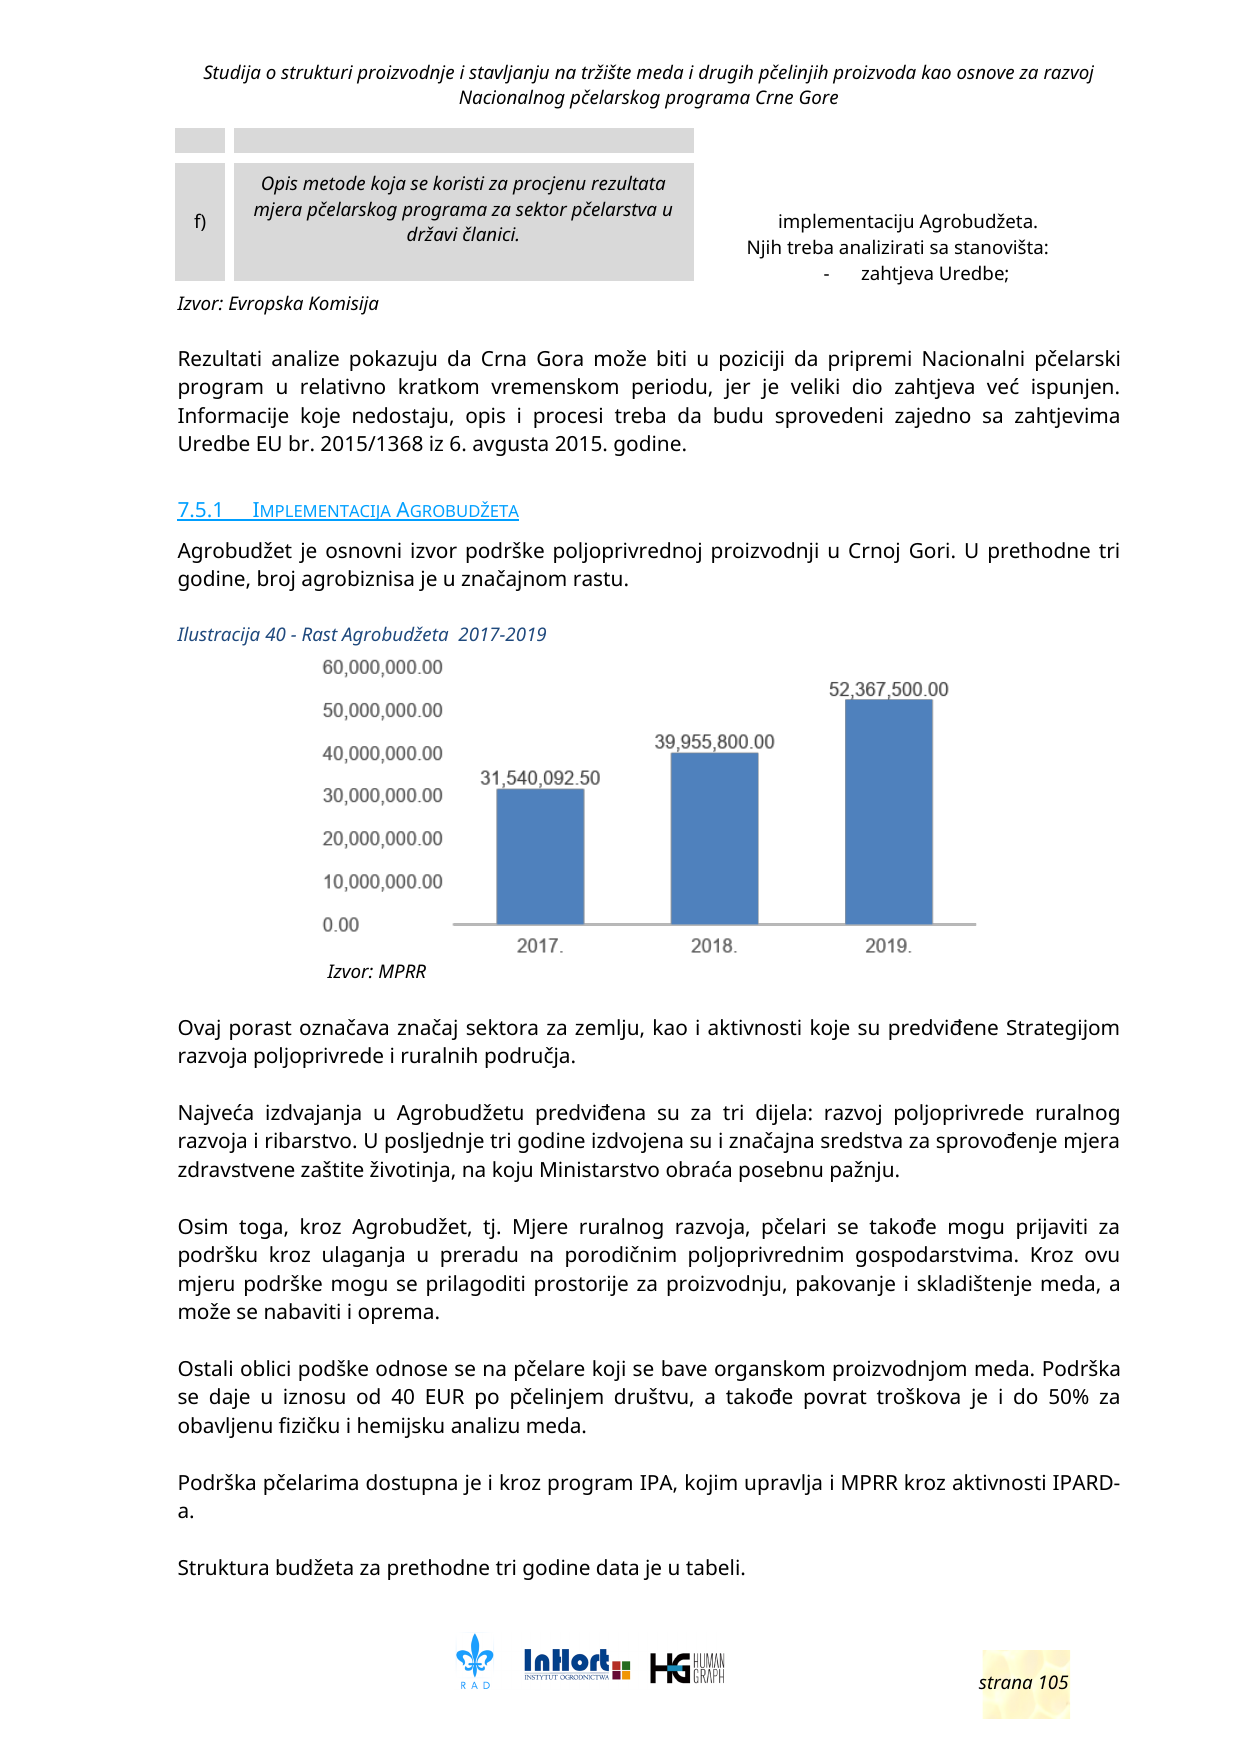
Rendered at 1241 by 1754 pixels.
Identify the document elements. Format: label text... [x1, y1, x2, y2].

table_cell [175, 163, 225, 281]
text Izvor: MPRR [252, 959, 1122, 984]
picture [302, 647, 997, 959]
text Osim toga, kroz Agrobudžet, tj. Mjere ruralnog razvoja, pčelari se takođe mogu prijaviti za podršku kroz ulaganja u preradu na porodičnim poljoprivrednim gospodarstvima. Kroz ovu mjeru podrške mogu se prilagoditi prostorije za proizvodnju, pakovanje i skladištenje meda, a može se nabaviti i oprema. [177, 1212, 1122, 1326]
text Najveća izdvajanja u Agrobudžetu predviđena su za tri dijela: razvoj poljoprivrede ruralnog razvoja i ribarstvo. U posljednje tri godine izdvojena su i značajna sredstva za sprovođenje mjera zdravstvene zaštite životinja, na koju Ministarstvo obraća posebnu pažnju. [177, 1098, 1122, 1183]
text Ilustracija 40 - Rast Agrobudžeta 2017-2019 [177, 621, 1122, 647]
text Agrobudžet je osnovni izvor podrške poljoprivrednoj proizvodnji u Crnoj Gori. U prethodne tri godine, broj agrobiznisa je u značajnom rastu. [177, 536, 1122, 593]
text Izvor: Evropska Komisija [177, 290, 1122, 316]
text Podrška pčelarima dostupna je i kroz program IPA, kojim upravlja i MPRR kroz aktivnosti IPARD-a. [177, 1468, 1122, 1524]
text Struktura budžeta za prethodne tri godine data je u tabeli. [177, 1553, 1122, 1581]
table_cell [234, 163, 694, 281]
picture [982, 1650, 1071, 1719]
picture [453, 1632, 726, 1690]
subtitle 7.5.1 Implementacija Agrobudžeta [177, 495, 1122, 524]
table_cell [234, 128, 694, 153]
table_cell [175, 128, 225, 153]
text Ostali oblici podške odnose se na pčelare koji se bave organskom proizvodnjom meda. Podrška se daje u iznosu od 40 EUR po pčelinjem društvu, a takođe povrat troškova je i do 50% za obavljenu fizičku i hemijsku analizu meda. [177, 1354, 1122, 1439]
text Ovaj porast označava značaj sektora za zemlju, kao i aktivnosti koje su predviđene Strategijom razvoja poljoprivrede i ruralnih područja. [177, 1013, 1122, 1069]
text Rezultati analize pokazuju da Crna Gora može biti u poziciji da pripremi Nacionalni pčelarski program u relativno kratkom vremenskom periodu, jer je veliki dio zahtjeva već ispunjen. Informacije koje nedostaju, opis i procesi treba da budu sprovedeni zajedno sa zahtjevima Uredbe EU br. 2015/1368 iz 6. avgusta 2015. godine. [177, 344, 1122, 458]
